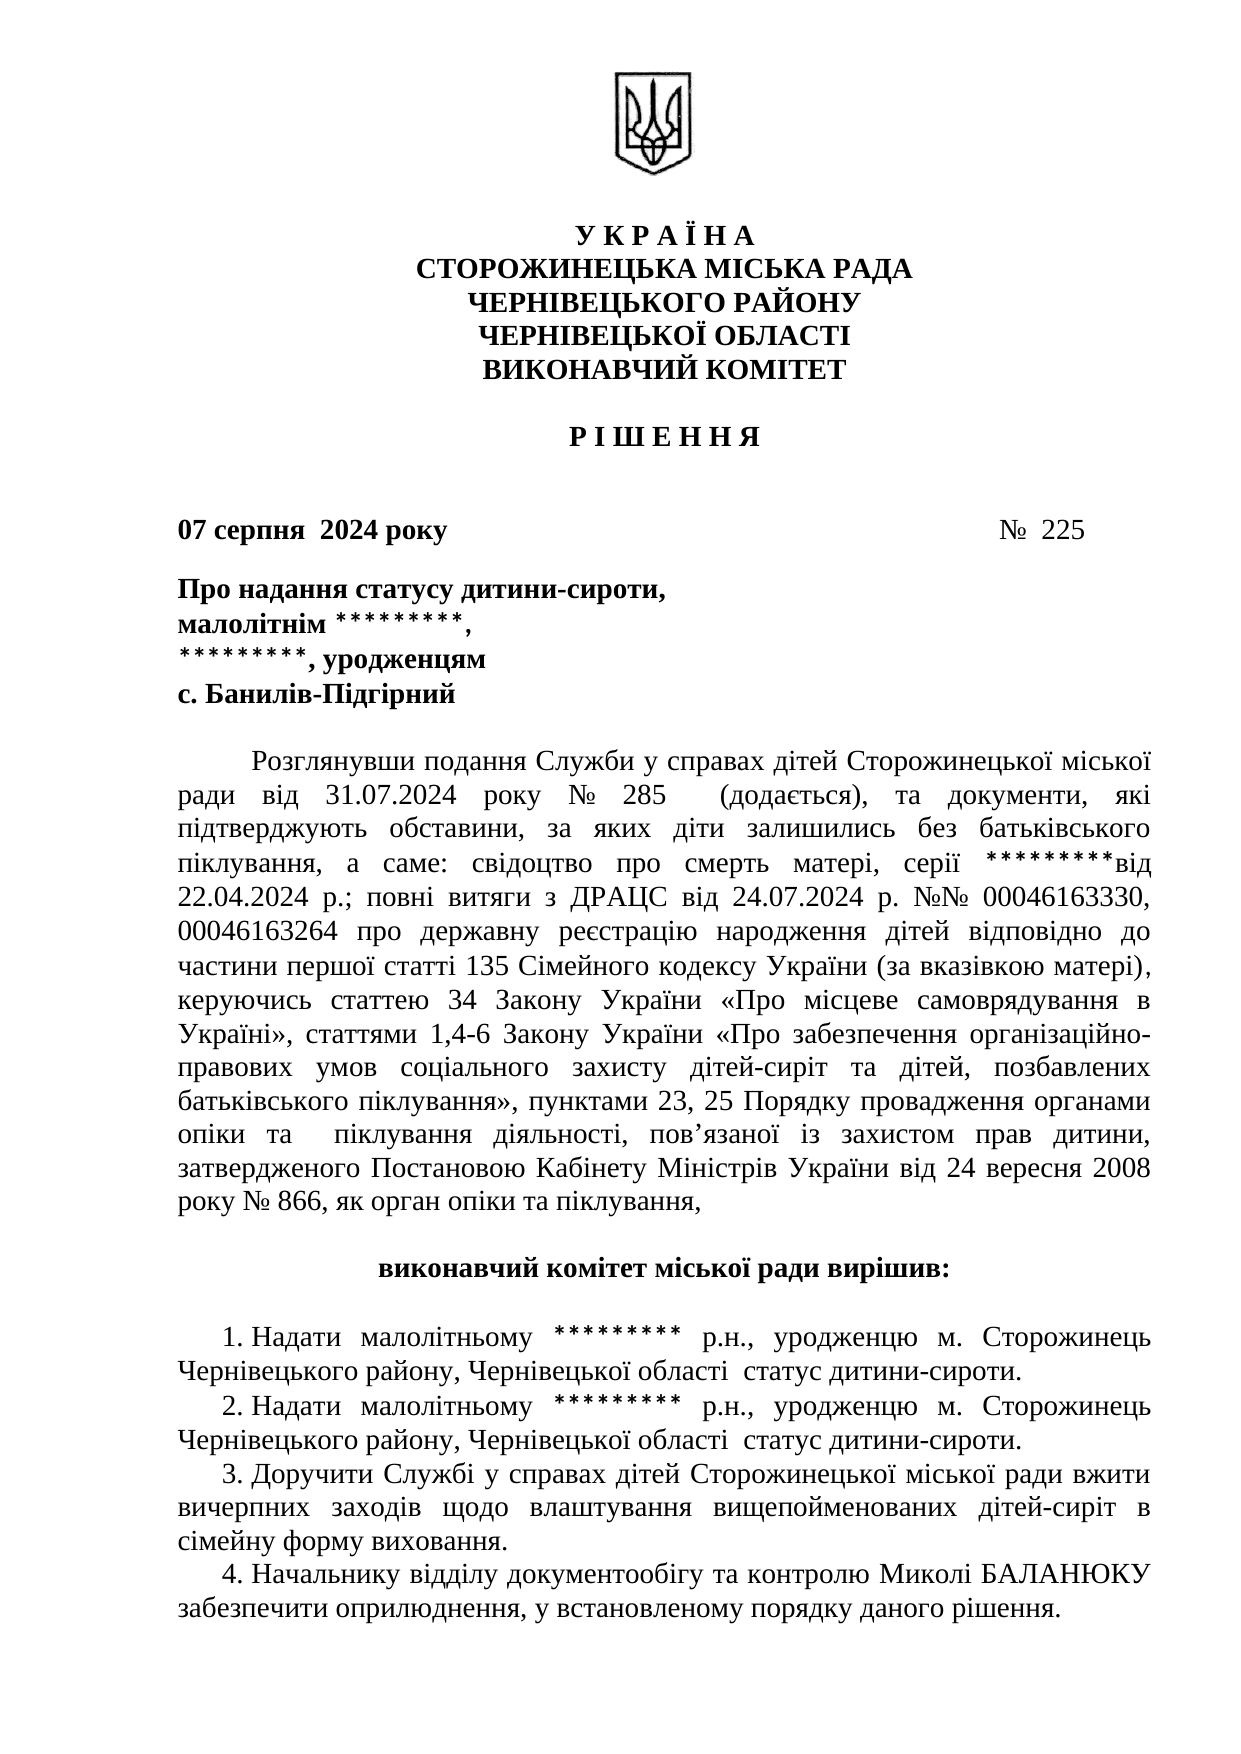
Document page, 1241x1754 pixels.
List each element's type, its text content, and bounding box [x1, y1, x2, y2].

picture [593, 59, 710, 192]
text ВИКОНАВЧИЙ КОМІТЕТ [177, 352, 1152, 386]
text Про надання статусу дитини-сироти, [177, 571, 1152, 605]
list Надати малолітньому ********* р.н., уродженцю м. Сторожинець Чернівецького району, Чернівецької області статус дитини-сироти. [177, 1318, 1152, 1387]
list Доручити Службі у справах дітей Сторожинецької міської ради вжити вичерпних заходів щодо влаштування вищепойменованих дітей-сиріт в сімейну форму виховання. [177, 1456, 1152, 1557]
list Начальнику відділу документообігу та контролю Миколі БАЛАНЮКУ забезпечити оприлюднення, у встановленому порядку даного рішення. [177, 1557, 1152, 1624]
text ЧЕРНІВЕЦЬКОЇ ОБЛАСТІ [177, 318, 1152, 352]
text с. Банилів-Підгірний [177, 676, 1152, 710]
text ЧЕРНІВЕЦЬКОГО РАЙОНУ [177, 285, 1152, 318]
text Р І Ш Е Н Н Я [177, 419, 1152, 453]
list Надати малолітньому ********* р.н., уродженцю м. Сторожинець Чернівецького району, Чернівецької області статус дитини-сироти. [177, 1387, 1152, 1456]
text СТОРОЖИНЕЦЬКА МІСЬКА РАДА [177, 251, 1152, 285]
text Розглянувши подання Служби у справах дітей Сторожинецької міської ради від 31.07.2024 року № 285 (додається), та документи, які підтверджують обставини, за яких діти залишились без батьківського піклування, а саме: свідоцтво про смерть матері, серії *********від 22.04.2024 р.; повні витяги з ДРАЦС від 24.07.2024 р. №№ 00046163330, 00046163264 про державну реєстрацію народження дітей відповідно до частини першої статті 135 Сімейного кодексу України (за вказівкою матері), керуючись статтею 34 Закону України «Про місцеве самоврядування в Україні», статтями 1,4-6 Закону України «Про забезпечення організаційно-правових умов соціального захисту дітей-сиріт та дітей, позбавлених батьківського піклування», пунктами 23, 25 Порядку провадження органами опіки та піклування діяльності, пов’язаної із захистом прав дитини, затвердженого Постановою Кабінету Міністрів України від 24 вересня 2008 року № 866, як орган опіки та піклування, [177, 743, 1152, 1217]
text 07 серпня 2024 року № 225 [177, 512, 1152, 546]
text У К Р А Ї Н А [177, 218, 1152, 251]
text виконавчий комітет міської ради вирішив: [177, 1251, 1152, 1284]
text *********, уродженцям [177, 641, 1152, 676]
text малолітнім *********, [177, 605, 1152, 641]
